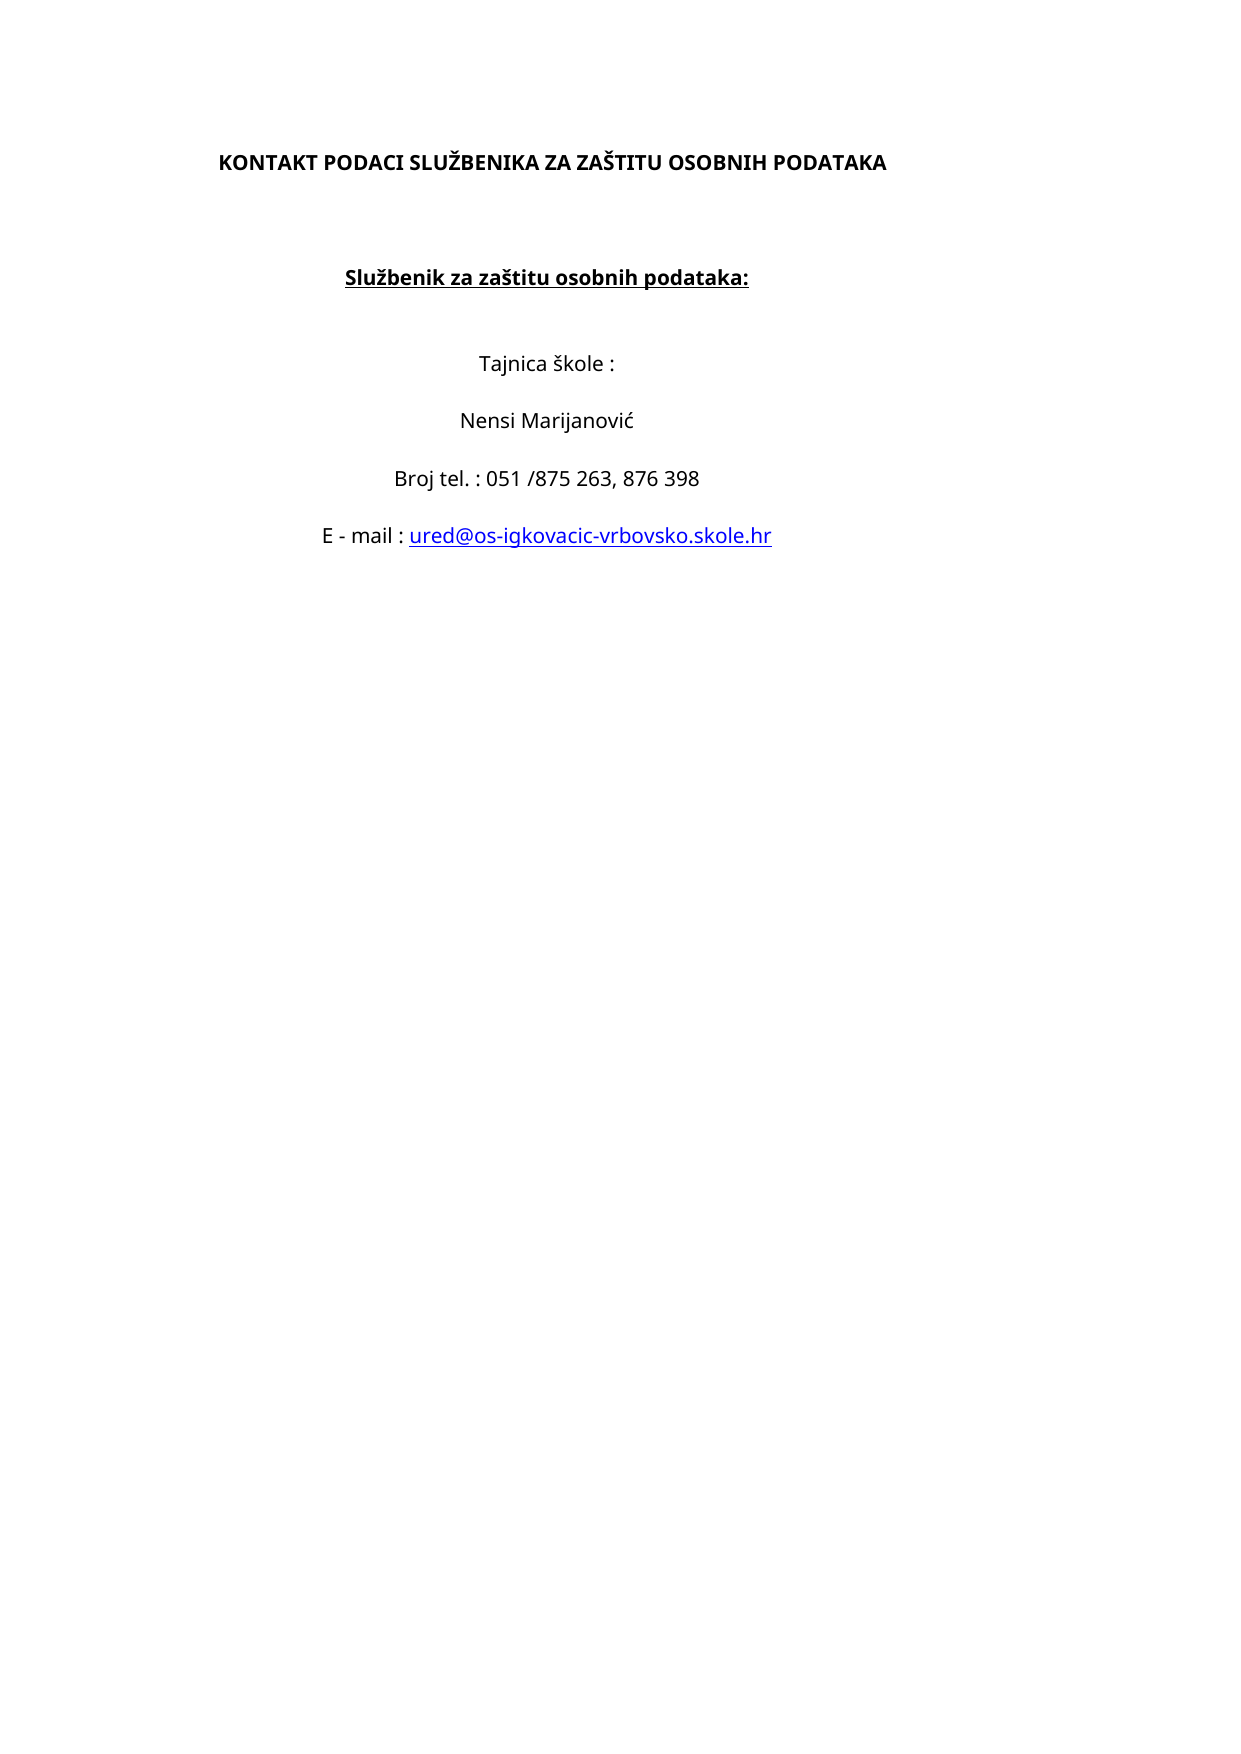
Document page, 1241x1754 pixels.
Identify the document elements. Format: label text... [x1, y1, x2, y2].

table_header Službenik za zaštitu osobnih podataka: [148, 205, 946, 349]
table_cell Tajnica škole : Nensi Marijanović Broj tel. : 051 /875 263, 876 398 E - mail : ured@os-igkovacic-vrbovsko.skole.hr [148, 349, 946, 723]
text KONTAKT PODACI SLUŽBENIKA ZA ZAŠTITU OSOBNIH PODATAKA [148, 148, 1093, 176]
